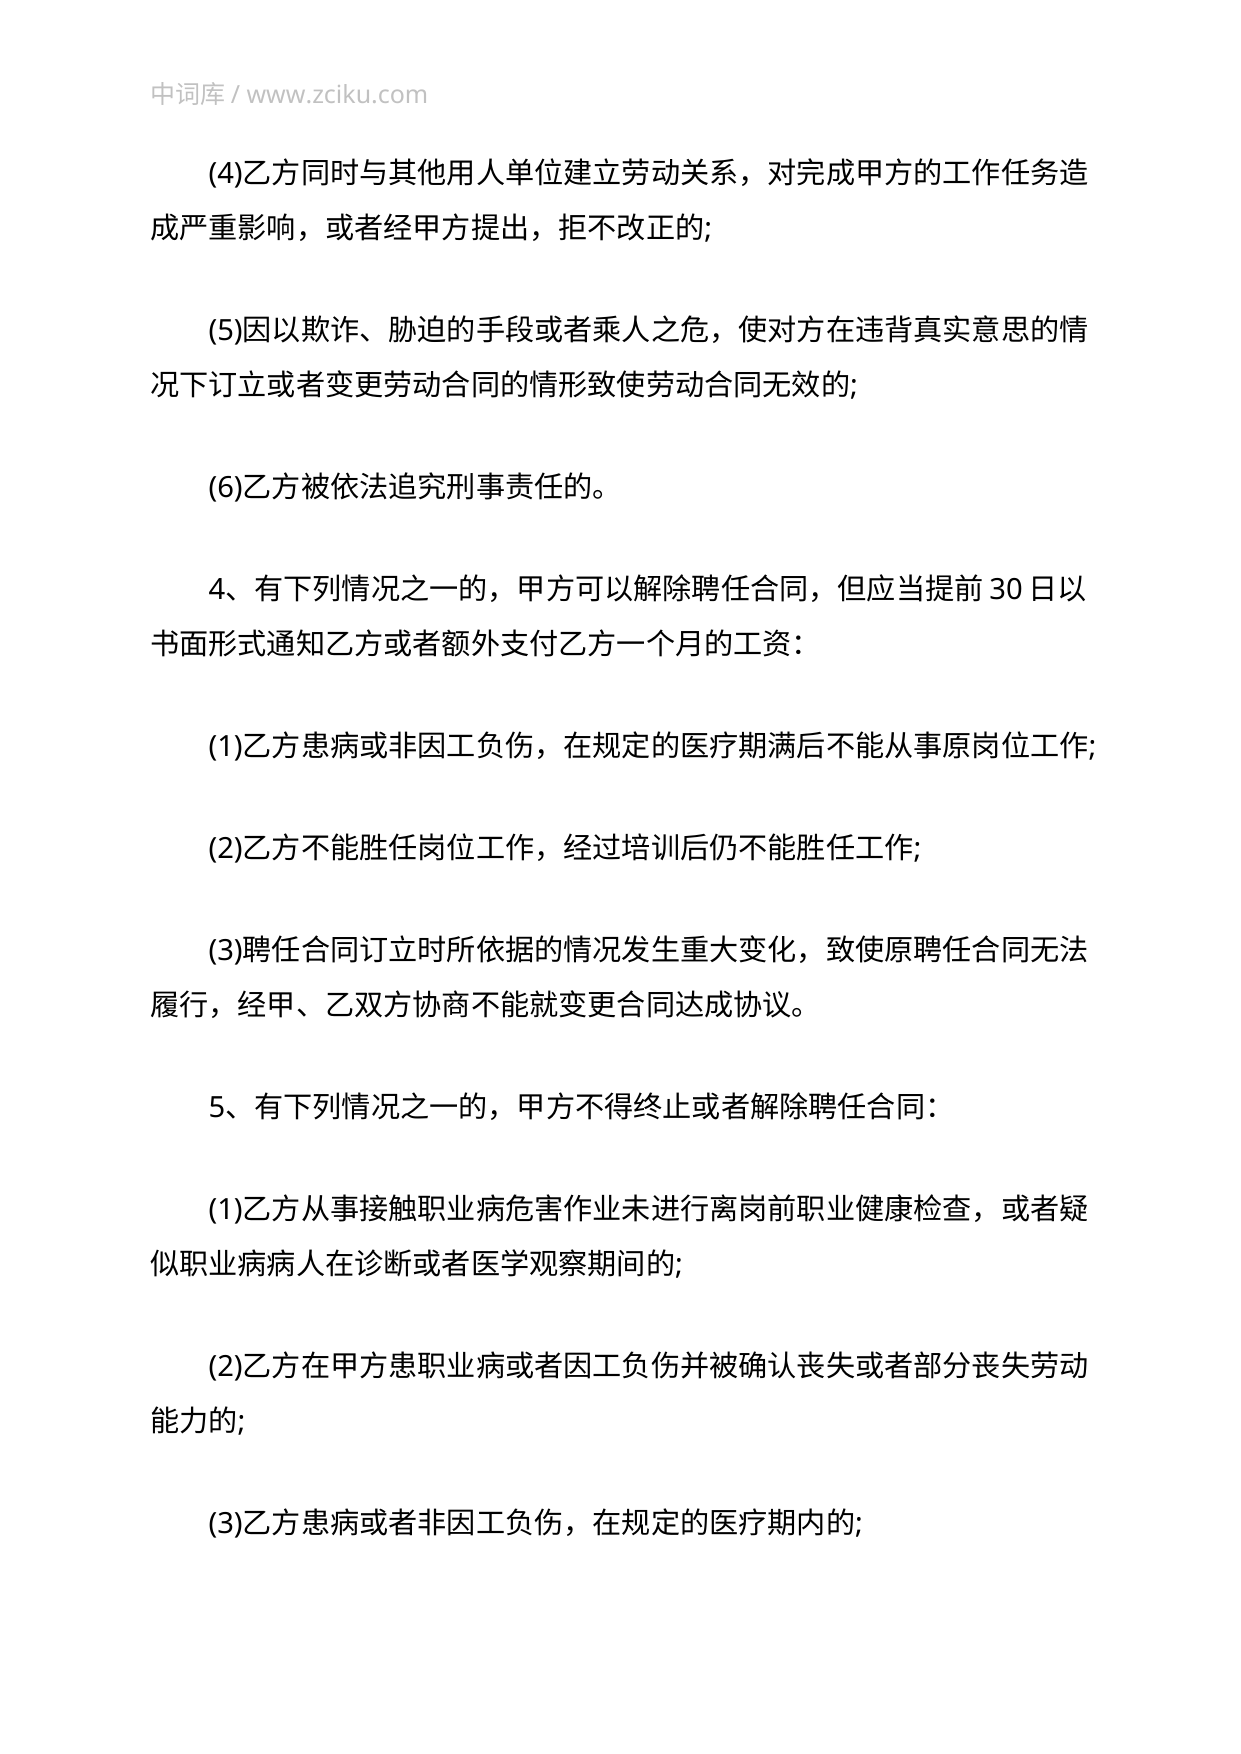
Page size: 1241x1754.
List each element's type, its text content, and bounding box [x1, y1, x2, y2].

text (3)乙方患病或者非因工负伤，在规定的医疗期内的; [150, 1499, 1090, 1542]
text (1)乙方从事接触职业病危害作业未进行离岗前职业健康检查，或者疑似职业病病人在诊断或者医学观察期间的; [150, 1185, 1090, 1283]
text (4)乙方同时与其他用人单位建立劳动关系，对完成甲方的工作任务造成严重影响，或者经甲方提出，拒不改正的; [150, 150, 1090, 247]
text (2)乙方在甲方患职业病或者因工负伤并被确认丧失或者部分丧失劳动能力的; [150, 1342, 1090, 1440]
text (5)因以欺诈、胁迫的手段或者乘人之危，使对方在违背真实意思的情况下订立或者变更劳动合同的情形致使劳动合同无效的; [150, 307, 1090, 404]
text (6)乙方被依法追究刑事责任的。 [150, 464, 1090, 506]
text 5、有下列情况之一的，甲方不得终止或者解除聘任合同： [150, 1083, 1090, 1126]
text (2)乙方不能胜任岗位工作，经过培训后仍不能胜任工作; [150, 825, 1090, 867]
text (3)聘任合同订立时所依据的情况发生重大变化，致使原聘任合同无法履行，经甲、乙双方协商不能就变更合同达成协议。 [150, 927, 1090, 1024]
text (1)乙方患病或非因工负伤，在规定的医疗期满后不能从事原岗位工作; [150, 723, 1090, 765]
text 4、有下列情况之一的，甲方可以解除聘任合同，但应当提前30日以书面形式通知乙方或者额外支付乙方一个月的工资： [150, 566, 1090, 663]
